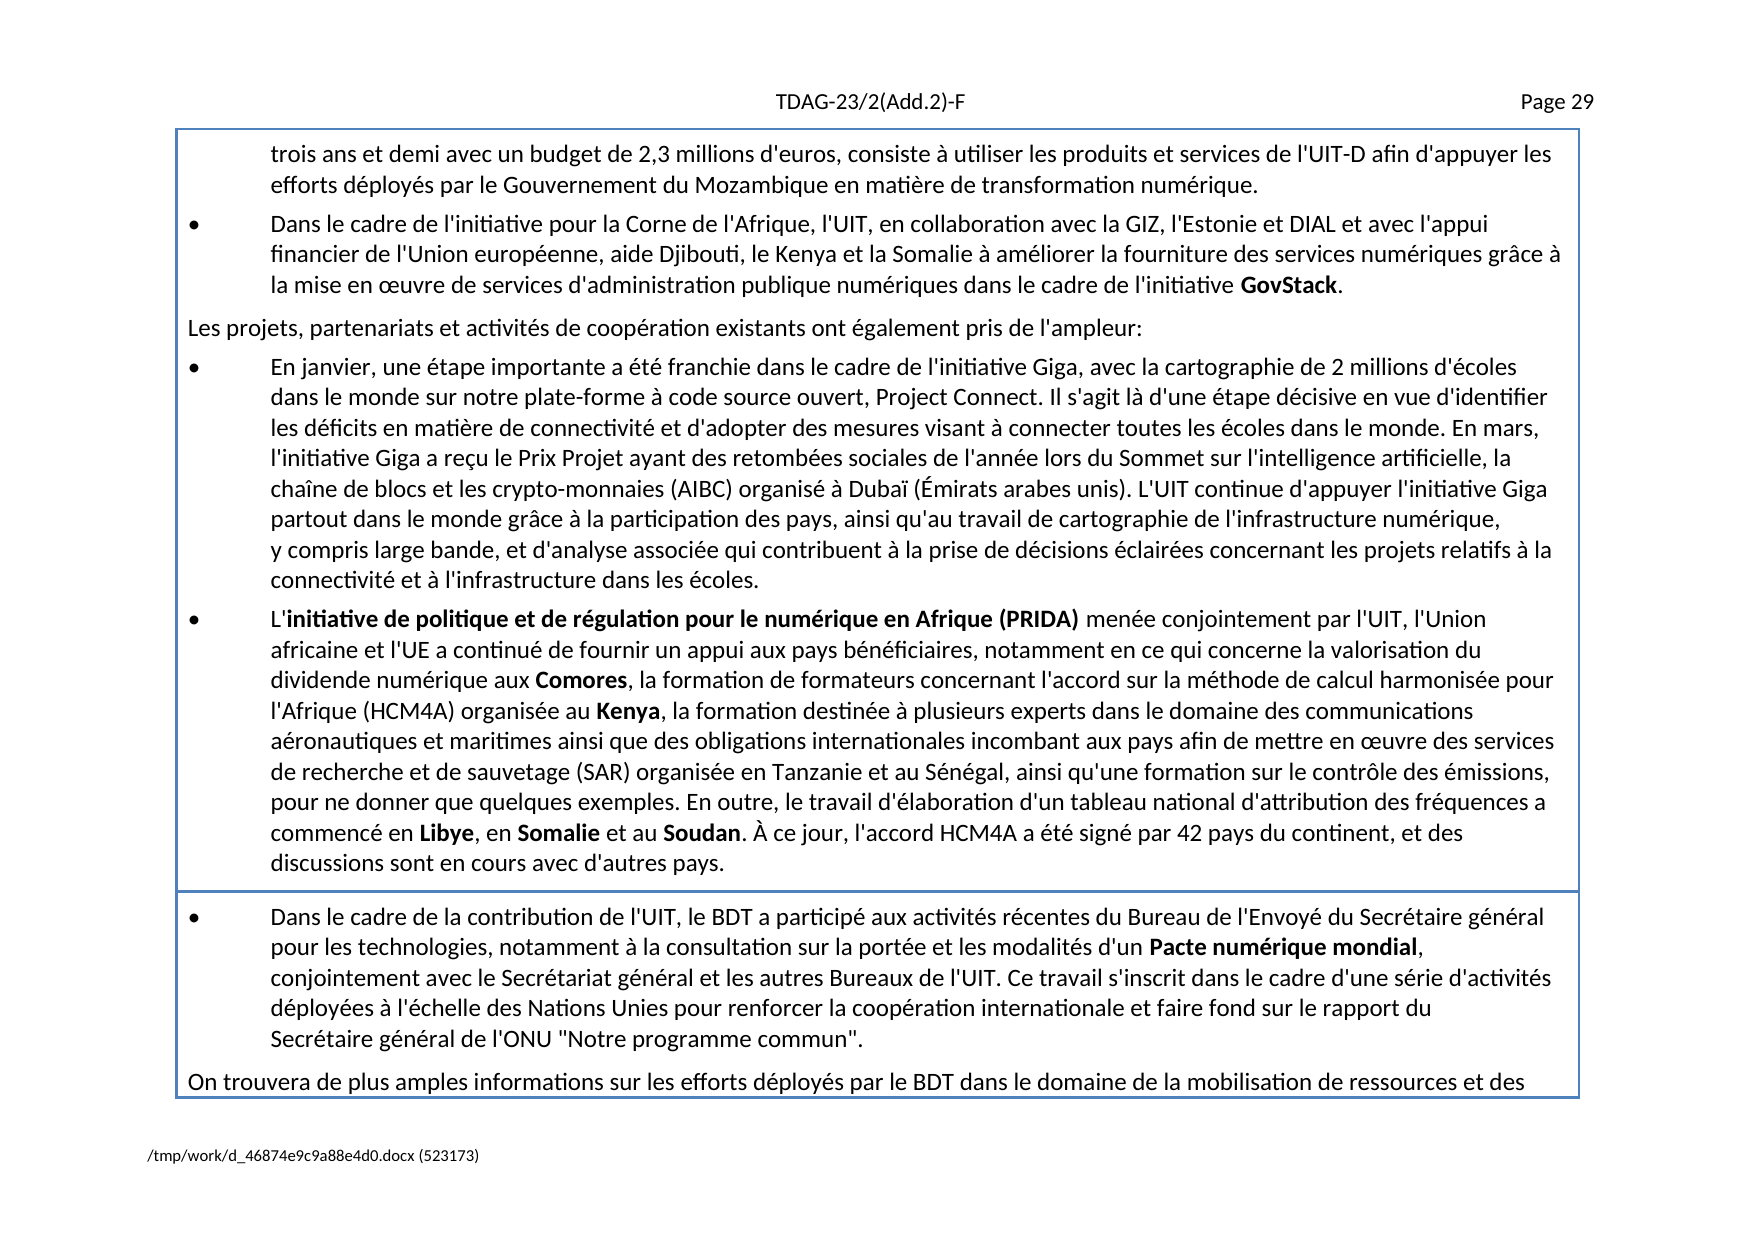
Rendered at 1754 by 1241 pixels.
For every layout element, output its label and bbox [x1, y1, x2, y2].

table_cell [178, 130, 1578, 890]
table_cell [178, 893, 1578, 1096]
